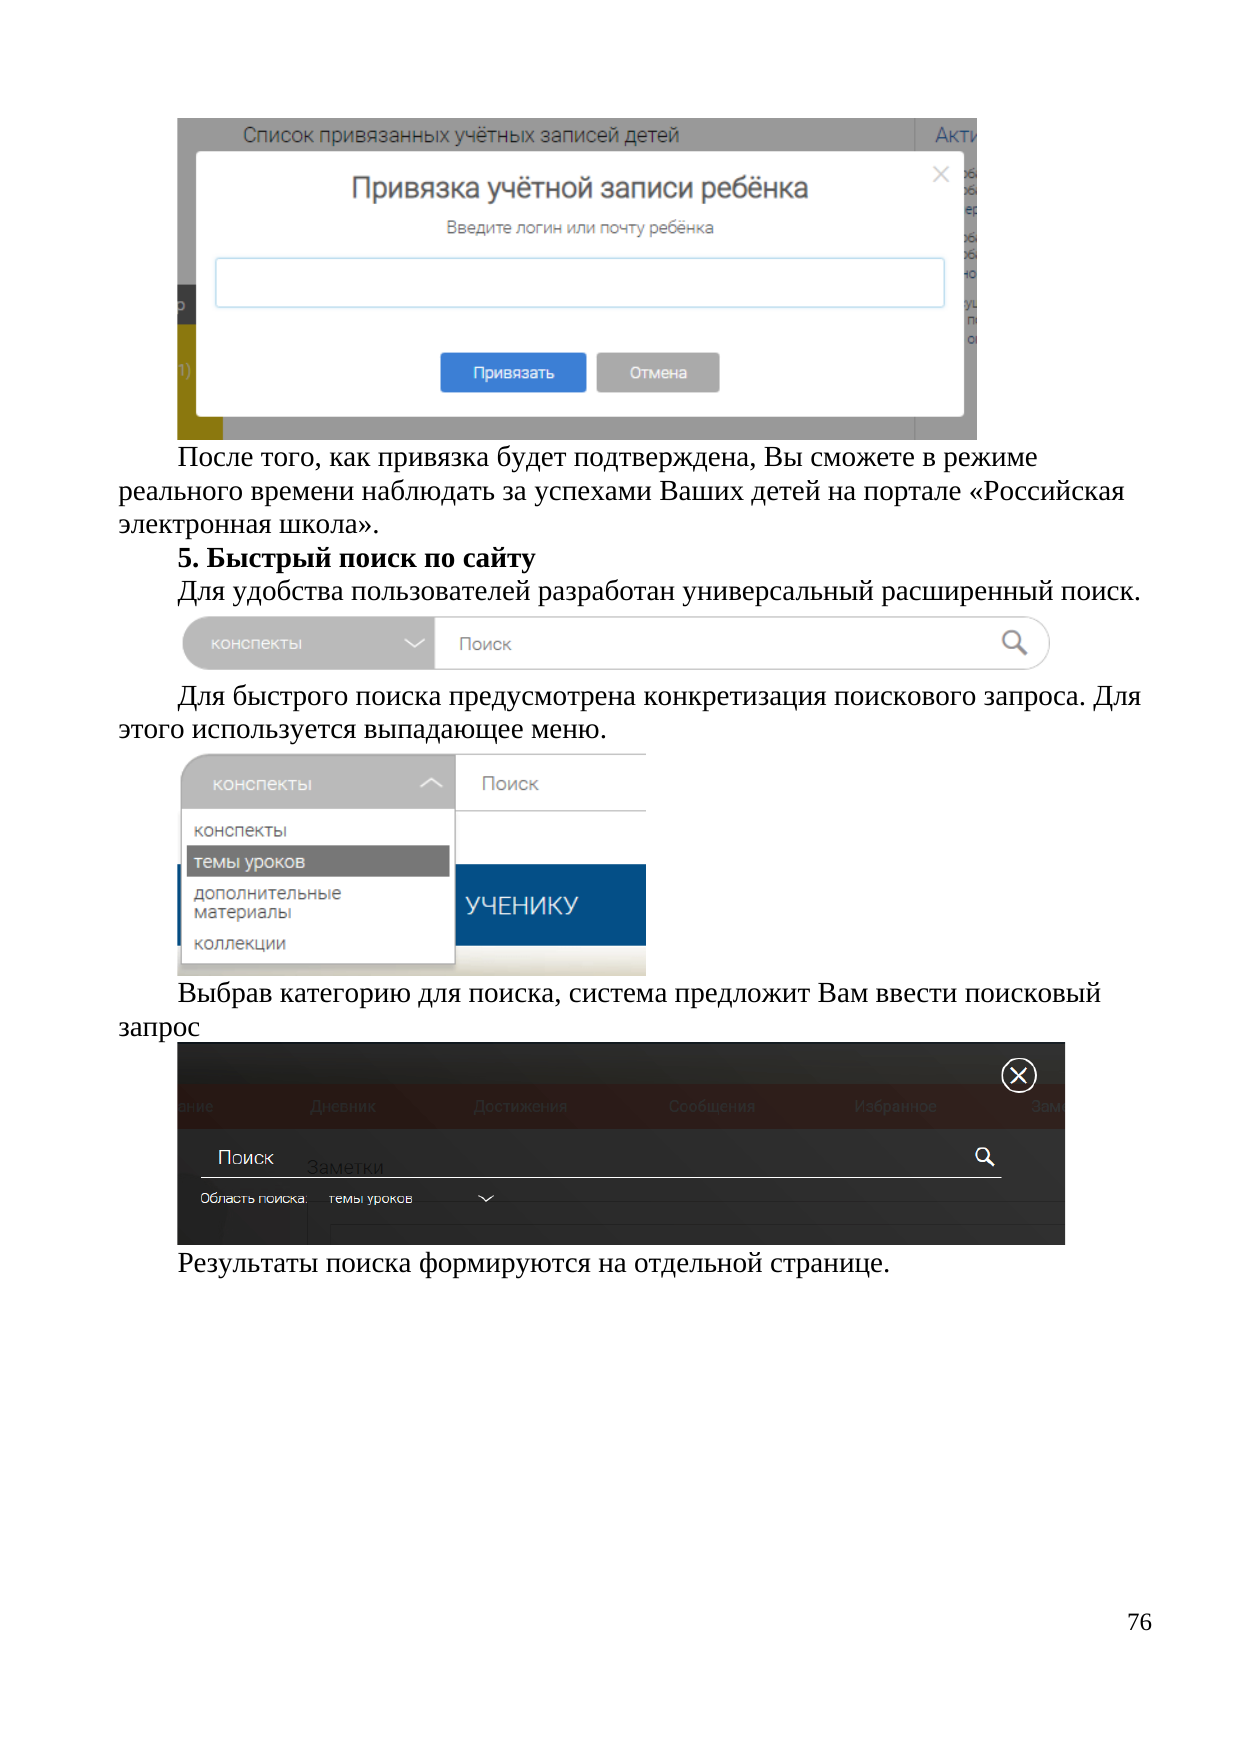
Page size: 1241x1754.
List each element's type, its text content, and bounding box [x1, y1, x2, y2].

text 5. Быстрый поиск по сайту [118, 540, 1152, 573]
picture [177, 1042, 1066, 1245]
text Результаты поиска формируются на отдельной странице. [118, 1245, 1152, 1278]
text Выбрав категорию для поиска, система предложит Вам ввести поисковый запрос [118, 975, 1152, 1042]
picture [177, 607, 1058, 678]
text Для быстрого поиска предусмотрена конкретизация поискового запроса. Для этого используется выпадающее меню. [118, 678, 1152, 745]
text После того, как привязка будет подтверждена, Вы сможете в режиме реального времени наблюдать за успехами Ваших детей на портале «Российская электронная школа». [118, 439, 1152, 540]
picture [177, 745, 646, 976]
picture [177, 118, 977, 440]
text Для удобства пользователей разработан универсальный расширенный поиск. [118, 573, 1152, 607]
